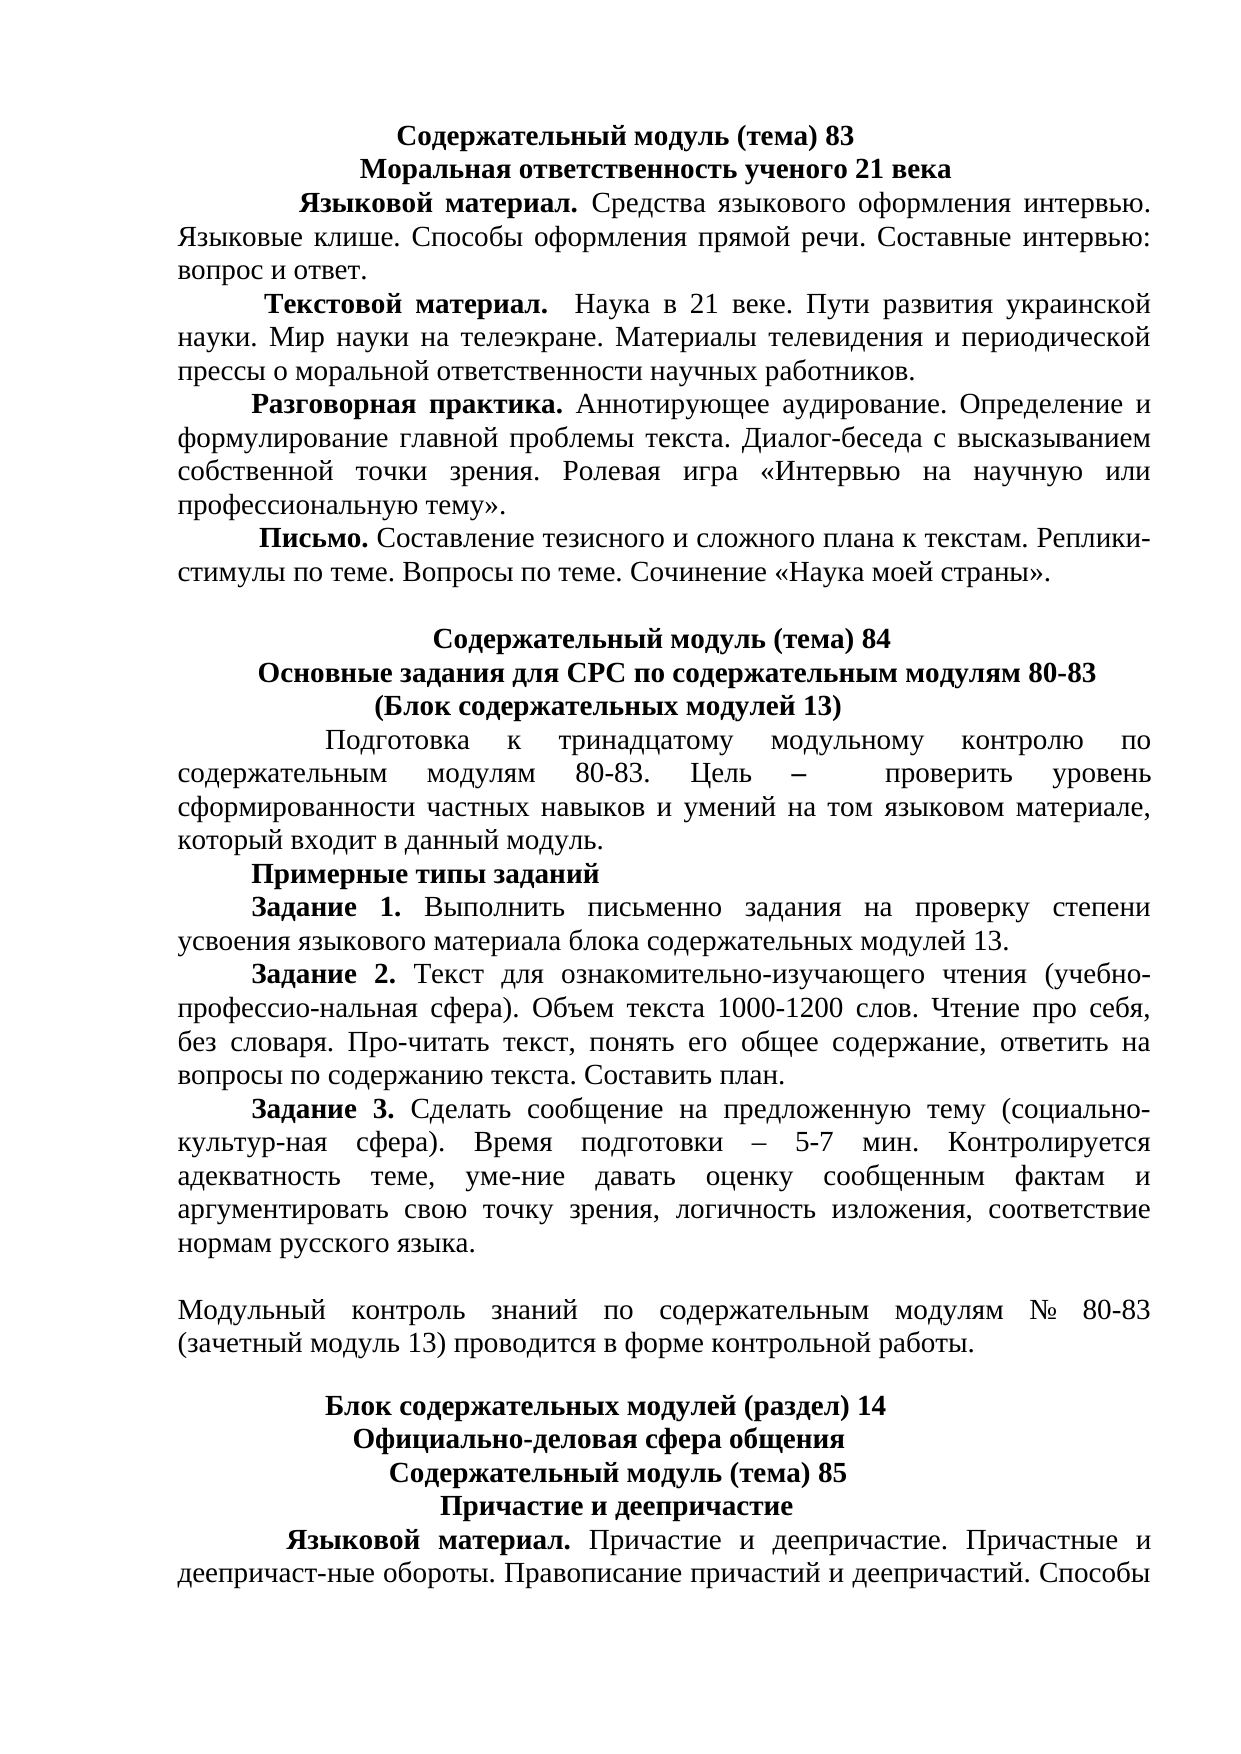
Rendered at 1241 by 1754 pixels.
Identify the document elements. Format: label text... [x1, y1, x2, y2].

text Примерные типы заданий [177, 856, 1152, 889]
text Модульный контроль знаний по содержательным модулям № 80-83 (зачетный модуль 13) проводится в форме контрольной работы. [177, 1292, 1152, 1359]
text Подготовка к тринадцатому модульному контролю по содержательным модулям 80-83. Цель – проверить уровень сформированности частных навыков и умений на том языковом материале, который входит в данный модуль. [177, 722, 1152, 856]
text Текстовой материал. Наука в 21 веке. Пути развития украинской науки. Мир науки на телеэкране. Материалы телевидения и периодической прессы о моральной ответственности научных работников. [177, 286, 1152, 386]
text Моральная ответственность ученого 21 века [177, 152, 1152, 185]
text Задание 1. Выполнить письменно задания на проверку степени усвоения языкового материала блока содержательных модулей 13. [177, 889, 1152, 957]
text Языковой материал. Средства языкового оформления интервью. Языковые клише. Способы оформления прямой речи. Составные интервью: вопрос и ответ. [177, 185, 1152, 286]
text Задание 2. Текст для ознакомительно-изучающего чтения (учебно-профессио-нальная сфера). Объем текста 1000-1200 слов. Чтение про себя, без словаря. Про-читать текст, понять его общее содержание, ответить на вопросы по содержанию текста. Составить план. [177, 957, 1152, 1091]
text Письмо. Составление тезисного и сложного плана к текстам. Реплики-стимулы по теме. Вопросы по теме. Сочинение «Наука моей страны». [177, 521, 1152, 588]
text Блок содержательных модулей (раздел) 14 [177, 1388, 1152, 1421]
text Причастие и деепричастие [177, 1488, 1152, 1522]
text Содержательный модуль (тема) 83 [177, 118, 1152, 152]
text Основные задания для СРС по содержательным модулям 80-83 [177, 655, 1152, 688]
text (Блок содержательных модулей 13) [177, 688, 1152, 722]
text Официально-деловая сфера общения [177, 1421, 1152, 1455]
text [177, 1522, 1152, 1589]
text Содержательный модуль (тема) 84 [177, 621, 1152, 655]
text Задание 3. Сделать сообщение на предложенную тему (социально-культур-ная сфера). Время подготовки – 5-7 мин. Контролируется адекватность теме, уме-ние давать оценку сообщенным фактам и аргументировать свою точку зрения, логичность изложения, соответствие нормам русского языка. [177, 1091, 1152, 1258]
text Содержательный модуль (тема) 85 [177, 1455, 1152, 1488]
text Разговорная практика. Аннотирующее аудирование. Определение и формулирование главной проблемы текста. Диалог-беседа с высказыванием собственной точки зрения. Ролевая игра «Интервью на научную или профессиональную тему». [177, 386, 1152, 521]
